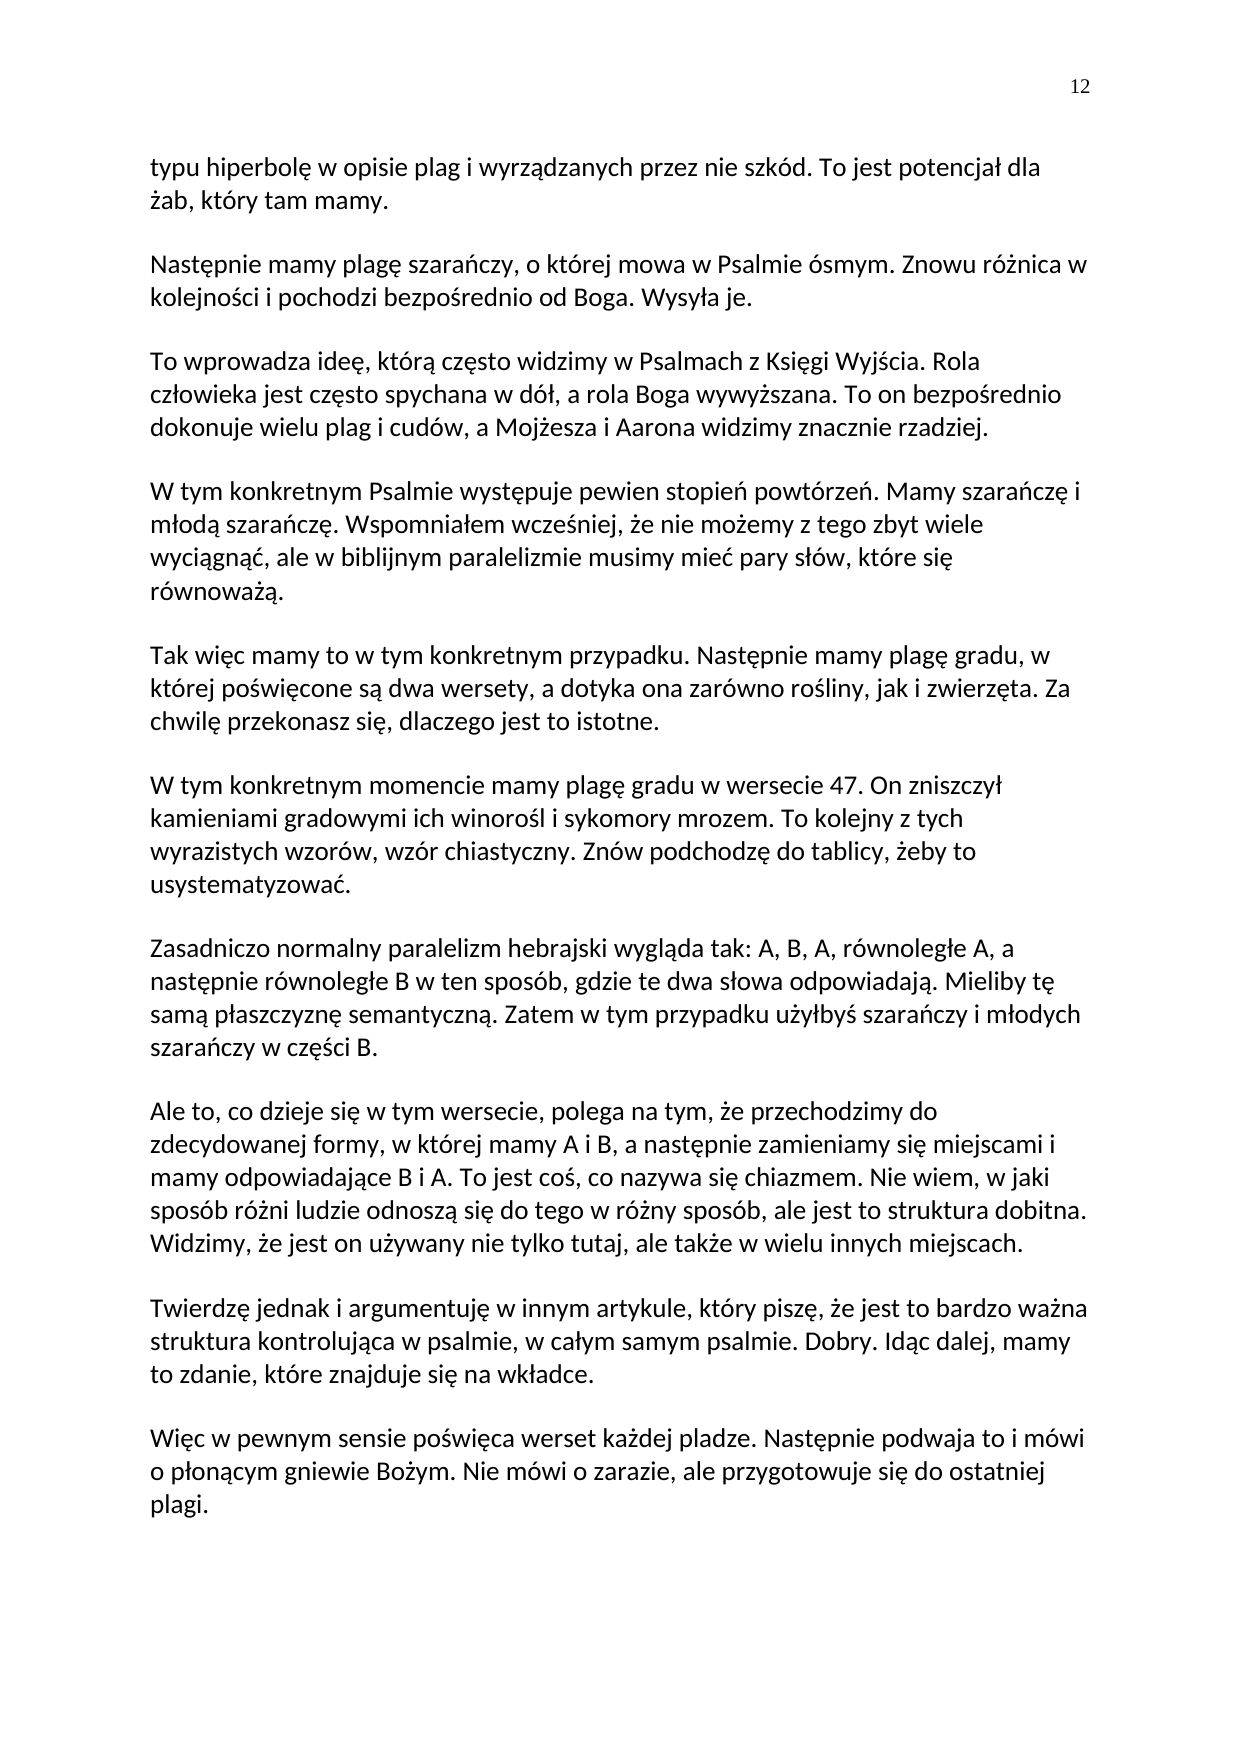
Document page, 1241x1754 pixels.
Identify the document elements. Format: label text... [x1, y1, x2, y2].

text Zasadniczo normalny paralelizm hebrajski wygląda tak: A, B, A, równoległe A, a następnie równoległe B w ten sposób, gdzie te dwa słowa odpowiadają. Mieliby tę samą płaszczyznę semantyczną. Zatem w tym przypadku użyłbyś szarańczy i młodych szarańczy w części B. [150, 931, 1090, 1063]
text W tym konkretnym Psalmie występuje pewien stopień powtórzeń. Mamy szarańczę i młodą szarańczę. Wspomniałem wcześniej, że nie możemy z tego zbyt wiele wyciągnąć, ale w biblijnym paralelizmie musimy mieć pary słów, które się równoważą. [150, 474, 1090, 607]
text Następnie mamy plagę szarańczy, o której mowa w Psalmie ósmym. Znowu różnica w kolejności i pochodzi bezpośrednio od Boga. Wysyła je. [150, 247, 1090, 313]
text Ale to, co dzieje się w tym wersecie, polega na tym, że przechodzimy do zdecydowanej formy, w której mamy A i B, a następnie zamieniamy się miejscami i mamy odpowiadające B i A. To jest coś, co nazywa się chiazmem. Nie wiem, w jaki sposób różni ludzie odnoszą się do tego w różny sposób, ale jest to struktura dobitna. Widzimy, że jest on używany nie tylko tutaj, ale także w wielu innych miejscach. [150, 1094, 1090, 1259]
text To wprowadza ideę, którą często widzimy w Psalmach z Księgi Wyjścia. Rola człowieka jest często spychana w dół, a rola Boga wywyższana. To on bezpośrednio dokonuje wielu plag i cudów, a Mojżesza i Aarona widzimy znacznie rzadziej. [150, 344, 1090, 443]
text W tym konkretnym momencie mamy plagę gradu w wersecie 47. On zniszczył kamieniami gradowymi ich winorośl i sykomory mrozem. To kolejny z tych wyrazistych wzorów, wzór chiastyczny. Znów podchodzę do tablicy, żeby to usystematyzować. [150, 768, 1090, 900]
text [150, 150, 1090, 216]
text Twierdzę jednak i argumentuję w innym artykule, który piszę, że jest to bardzo ważna struktura kontrolująca w psalmie, w całym samym psalmie. Dobry. Idąc dalej, mamy to zdanie, które znajduje się na wkładce. [150, 1291, 1090, 1390]
text Więc w pewnym sensie poświęca werset każdej pladze. Następnie podwaja to i mówi o płonącym gniewie Bożym. Nie mówi o zarazie, ale przygotowuje się do ostatniej plagi. [150, 1421, 1090, 1520]
text Tak więc mamy to w tym konkretnym przypadku. Następnie mamy plagę gradu, w której poświęcone są dwa wersety, a dotyka ona zarówno rośliny, jak i zwierzęta. Za chwilę przekonasz się, dlaczego jest to istotne. [150, 638, 1090, 737]
